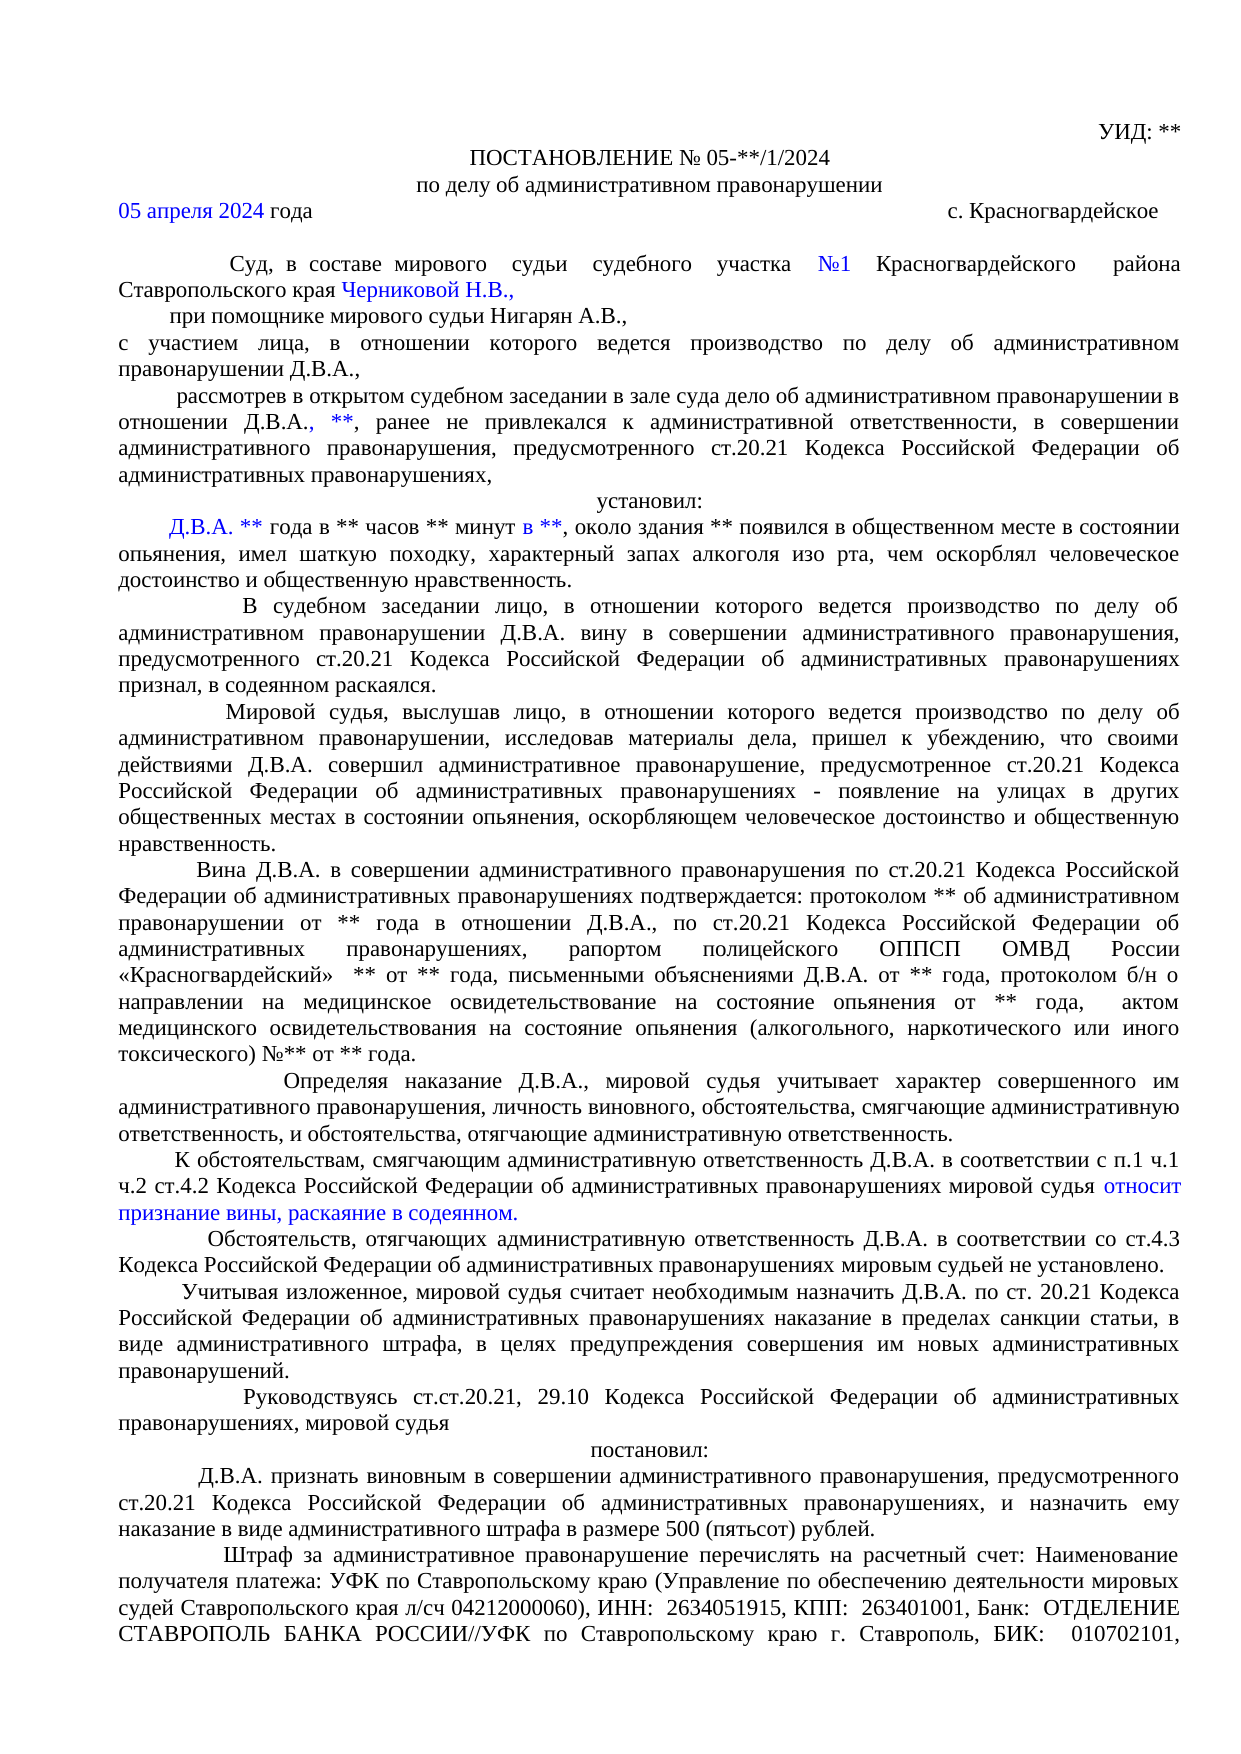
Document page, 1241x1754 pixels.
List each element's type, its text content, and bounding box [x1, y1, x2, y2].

text рассмотрев в открытом судебном заседании в зале суда дело об административном правонарушении в отношении Д.В.А., **, ранее не привлекался к административной ответственности, в совершении административного правонарушения, предусмотренного ст.20.21 Кодекса Российской Федерации об административных правонарушениях, [118, 382, 1181, 487]
text В судебном заседании лицо, в отношении которого ведется производство по делу об административном правонарушении Д.В.А. вину в совершении административного правонарушения, предусмотренного ст.20.21 Кодекса Российской Федерации об административных правонарушениях признал, в содеянном раскаялся. [118, 592, 1181, 698]
text Вина Д.В.А. в совершении административного правонарушения по ст.20.21 Кодекса Российской Федерации об административных правонарушениях подтверждается: протоколом ** об административном правонарушении от ** года в отношении Д.В.А., по ст.20.21 Кодекса Российской Федерации об административных правонарушениях, рапортом полицейского ОППСП ОМВД России «Красногвардейский» ** от ** года, письменными объяснениями Д.В.А. от ** года, протоколом б/н о направлении на медицинское освидетельствование на состояние опьянения от ** года, актом медицинского освидетельствования на состояние опьянения (алкогольного, наркотического или иного токсического) №** от ** года. [118, 856, 1181, 1067]
text Суд, в составе мирового судьи судебного участка №1 Красногвардейского района Ставропольского края Черниковой Н.В., [118, 250, 1181, 303]
text установил: [118, 487, 1181, 513]
subtitle УИД: ** [118, 118, 1181, 144]
text Определяя наказание Д.В.А., мировой судья учитывает характер совершенного им административного правонарушения, личность виновного, обстоятельства, смягчающие административную ответственность, и обстоятельства, отягчающие административную ответственность. [118, 1067, 1181, 1146]
text Д.В.А. ** года в ** часов ** минут в **, около здания ** появился в общественном месте в состоянии опьянения, имел шаткую походку, характерный запах алкоголя изо рта, чем оскорблял человеческое достоинство и общественную нравственность. [118, 513, 1181, 592]
text постановил: [118, 1436, 1181, 1462]
text К обстоятельствам, смягчающим административную ответственность Д.В.А. в соответствии с п.1 ч.1 ч.2 ст.4.2 Кодекса Российской Федерации об административных правонарушениях мировой судья относит признание вины, раскаяние в содеянном. [118, 1146, 1181, 1225]
text 05 апреля 2024 года с. Красногвардейское [118, 197, 1181, 223]
text по делу об административном правонарушении [118, 171, 1181, 197]
text Обстоятельств, отягчающих административную ответственность Д.В.А. в соответствии со ст.4.3 Кодекса Российской Федерации об административных правонарушениях мировым судьей не установлено. [118, 1225, 1181, 1278]
subtitle ПОСТАНОВЛЕНИЕ № 05-**/1/2024 [118, 144, 1181, 171]
text при помощнике мирового судьи Нигарян А.В., [118, 303, 1181, 329]
text Учитывая изложенное, мировой судья считает необходимым назначить Д.В.А. по ст. 20.21 Кодекса Российской Федерации об административных правонарушениях наказание в пределах санкции статьи, в виде административного штрафа, в целях предупреждения совершения им новых административных правонарушений. [118, 1278, 1181, 1383]
text с участием лица, в отношении которого ведется производство по делу об административном правонарушении Д.В.А., [118, 329, 1181, 382]
text Д.В.А. признать виновным в совершении административного правонарушения, предусмотренного ст.20.21 Кодекса Российской Федерации об административных правонарушениях, и назначить ему наказание в виде административного штрафа в размере 500 (пятьсот) рублей. [118, 1462, 1181, 1541]
text Руководствуясь ст.ст.20.21, 29.10 Кодекса Российской Федерации об административных правонарушениях, мировой судья [118, 1383, 1181, 1436]
text Мировой судья, выслушав лицо, в отношении которого ведется производство по делу об административном правонарушении, исследовав материалы дела, пришел к убеждению, что своими действиями Д.В.А. совершил административное правонарушение, предусмотренное ст.20.21 Кодекса Российской Федерации об административных правонарушениях - появление на улицах в других общественных местах в состоянии опьянения, оскорбляющем человеческое достоинство и общественную нравственность. [118, 698, 1181, 856]
